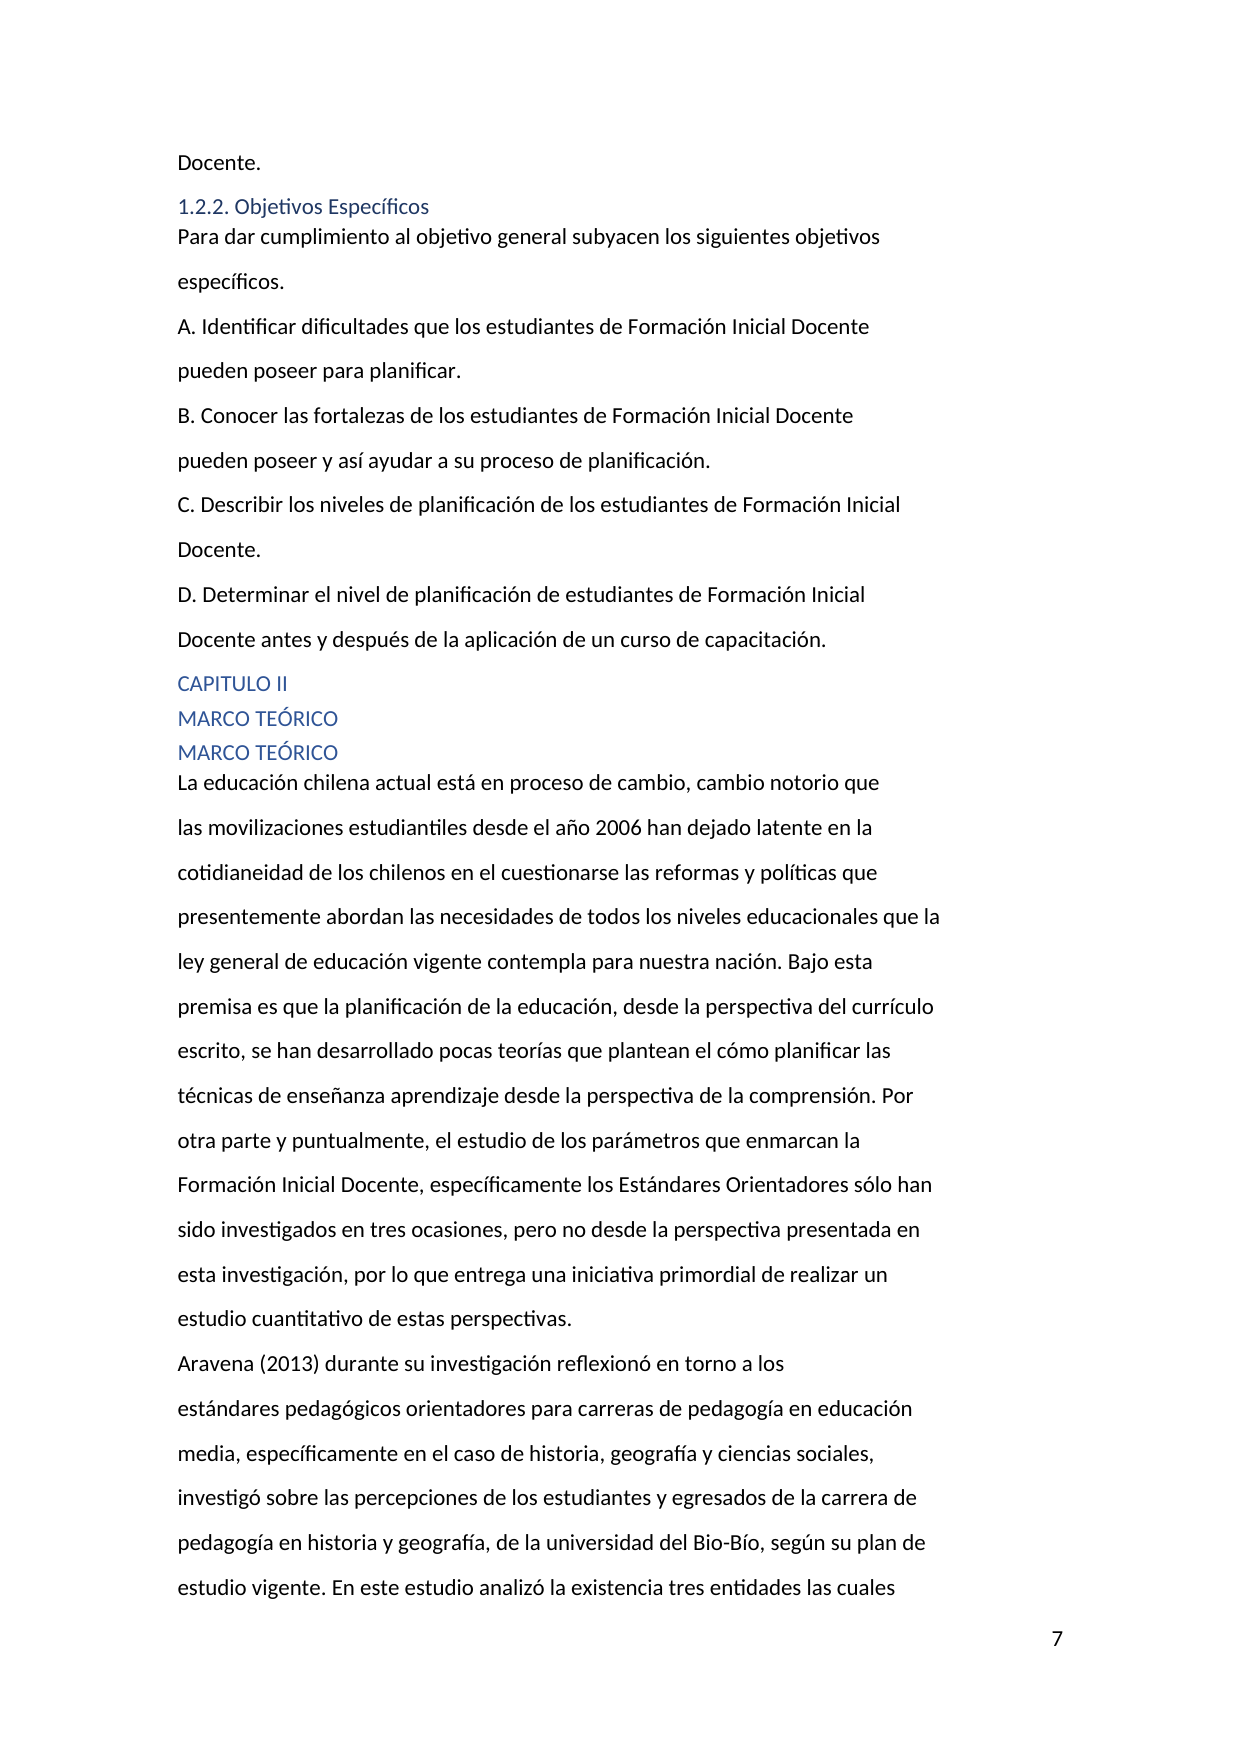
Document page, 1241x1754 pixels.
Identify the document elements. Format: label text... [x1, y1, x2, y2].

text las movilizaciones estudiantiles desde el año 2006 han dejado latente en la [177, 813, 1063, 841]
text sido investigados en tres ocasiones, pero no desde la perspectiva presentada en [177, 1215, 1063, 1243]
text ley general de educación vigente contempla para nuestra nación. Bajo esta [177, 947, 1063, 975]
text C. Describir los niveles de planificación de los estudiantes de Formación Inicial [177, 491, 1063, 519]
subtitle MARCO TEÓRICO [177, 704, 1063, 732]
text Para dar cumplimiento al objetivo general subyacen los siguientes objetivos [177, 222, 1063, 251]
text Docente. [177, 535, 1063, 563]
text media, específicamente en el caso de historia, geografía y ciencias sociales, [177, 1439, 1063, 1467]
text estándares pedagógicos orientadores para carreras de pedagogía en educación [177, 1394, 1063, 1422]
text Aravena (2013) durante su investigación reflexionó en torno a los [177, 1349, 1063, 1377]
text esta investigación, por lo que entrega una iniciativa primordial de realizar un [177, 1260, 1063, 1288]
text estudio cuantitativo de estas perspectivas. [177, 1304, 1063, 1333]
text pueden poseer y así ayudar a su proceso de planificación. [177, 446, 1063, 474]
text estudio vigente. En este estudio analizó la existencia tres entidades las cuales [177, 1573, 1063, 1601]
text escrito, se han desarrollado pocas teorías que plantean el cómo planificar las [177, 1036, 1063, 1064]
text presentemente abordan las necesidades de todos los niveles educacionales que la [177, 902, 1063, 930]
text Formación Inicial Docente, específicamente los Estándares Orientadores sólo han [177, 1171, 1063, 1198]
text pueden poseer para planificar. [177, 357, 1063, 384]
text premisa es que la planificación de la educación, desde la perspectiva del currículo [177, 992, 1063, 1020]
text cotidianeidad de los chilenos en el cuestionarse las reformas y políticas que [177, 858, 1063, 886]
subtitle MARCO TEÓRICO [177, 738, 1063, 766]
subtitle CAPITULO II [177, 669, 1063, 697]
text específicos. [177, 267, 1063, 295]
text Docente. [177, 148, 1063, 176]
text investigó sobre las percepciones de los estudiantes y egresados de la carrera de [177, 1483, 1063, 1511]
text Docente antes y después de la aplicación de un curso de capacitación. [177, 625, 1063, 653]
text A. Identificar dificultades que los estudiantes de Formación Inicial Docente [177, 312, 1063, 340]
subtitle 1.2.2. Objetivos Específicos [177, 192, 1063, 220]
text D. Determinar el nivel de planificación de estudiantes de Formación Inicial [177, 580, 1063, 608]
text B. Conocer las fortalezas de los estudiantes de Formación Inicial Docente [177, 401, 1063, 429]
text otra parte y puntualmente, el estudio de los parámetros que enmarcan la [177, 1126, 1063, 1154]
text técnicas de enseñanza aprendizaje desde la perspectiva de la comprensión. Por [177, 1081, 1063, 1109]
text La educación chilena actual está en proceso de cambio, cambio notorio que [177, 768, 1063, 796]
text pedagogía en historia y geografía, de la universidad del Bio-Bío, según su plan de [177, 1528, 1063, 1556]
